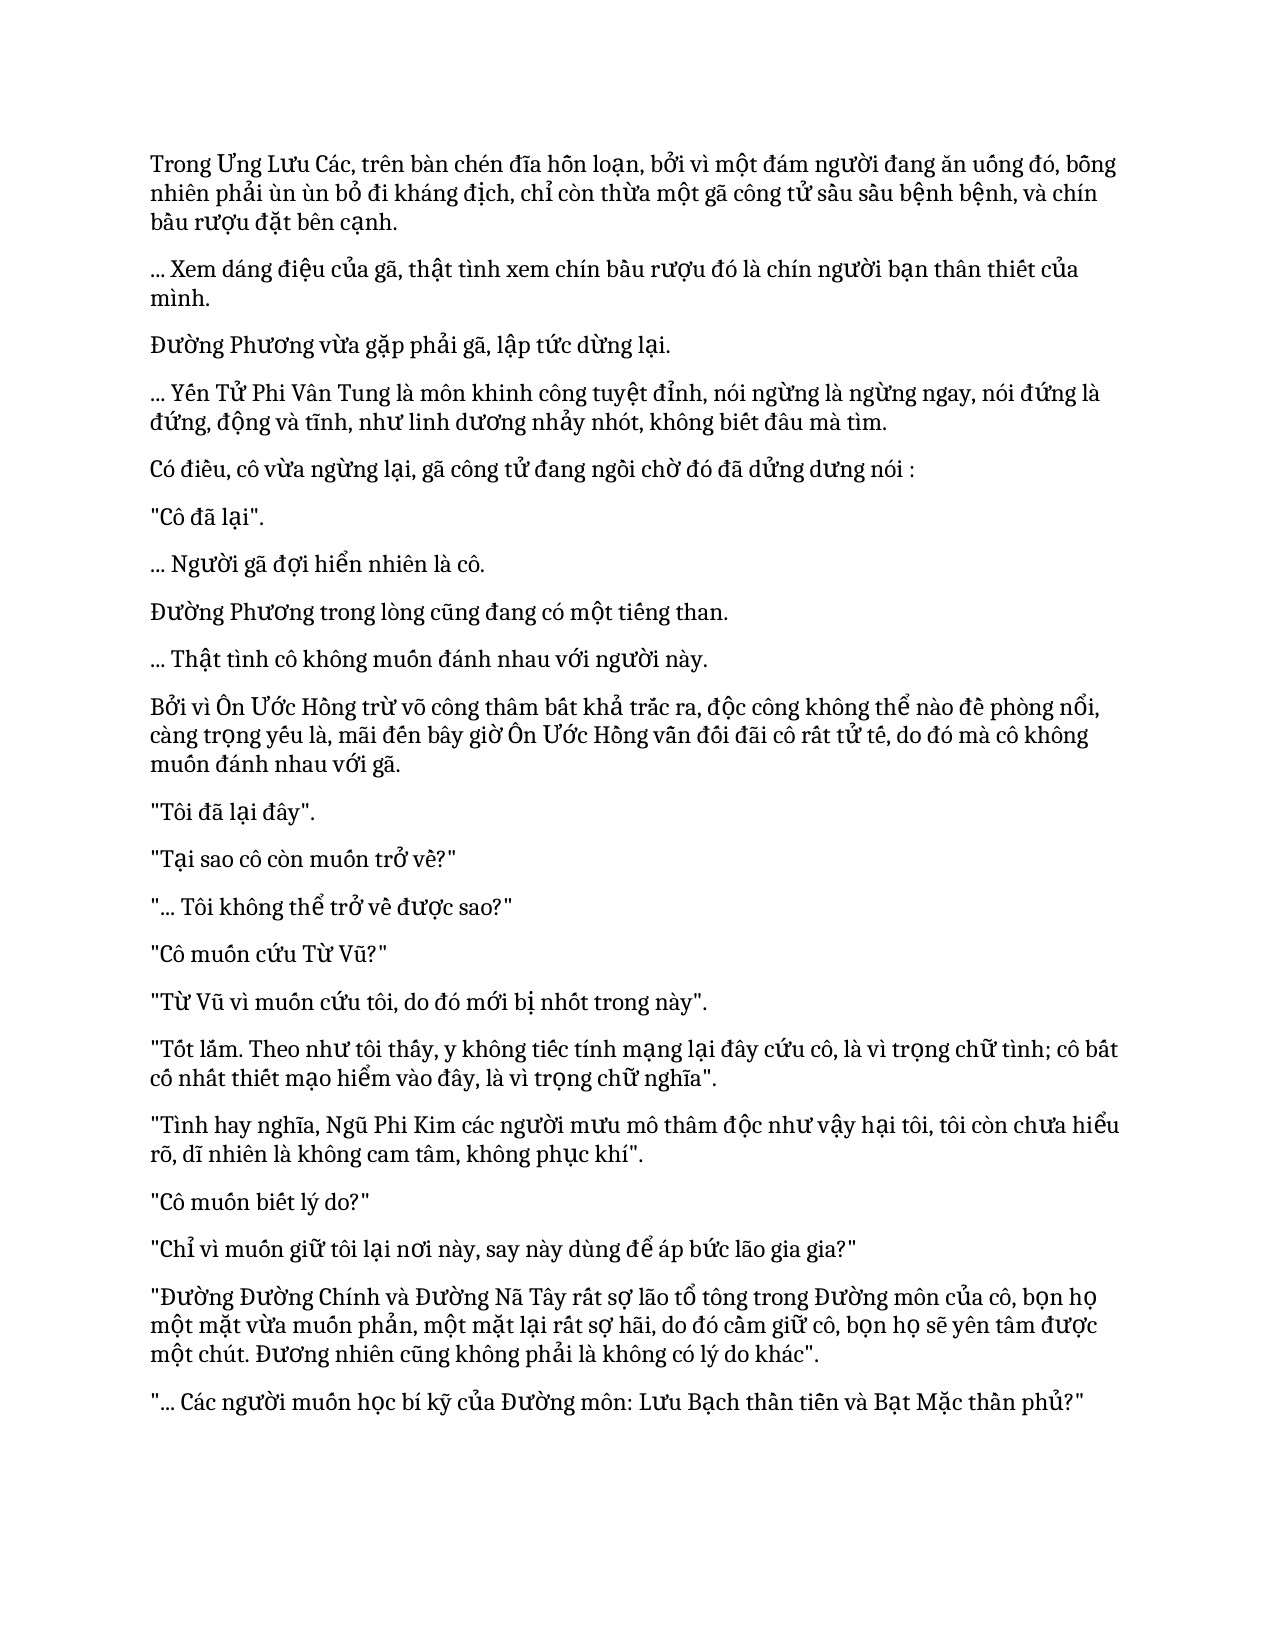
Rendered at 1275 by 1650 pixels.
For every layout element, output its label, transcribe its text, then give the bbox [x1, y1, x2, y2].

text Bởi vì Ôn Ước Hồng trừ võ công thâm bất khả trắc ra, độc công không thể nào đề phòng nổi, càng trọng yếu là, mãi đến bây giờ Ôn Ước Hồng vẫn đối đãi cô rất tử tế, do đó mà cô không muốn đánh nhau với gã. [150, 692, 1125, 779]
text "Tại sao cô còn muốn trở về?" [150, 845, 1125, 874]
text "Đường Đường Chính và Đường Nã Tây rất sợ lão tổ tông trong Đường môn của cô, bọn họ một mặt vừa muốn phản, một mặt lại rất sợ hãi, do đó cầm giữ cô, bọn họ sẽ yên tâm được một chút. Đương nhiên cũng không phải là không có lý do khác". [150, 1282, 1125, 1369]
text "Chỉ vì muốn giữ tôi lại nơi này, say này dùng để áp bức lão gia gia?" [150, 1235, 1125, 1264]
text Đường Phương trong lòng cũng đang có một tiếng than. [150, 597, 1125, 626]
text ... Xem dáng điệu của gã, thật tình xem chín bầu rượu đó là chín người bạn thân thiết của mình. [150, 255, 1125, 312]
text "... Các người muốn học bí kỹ của Đường môn: Lưu Bạch thần tiễn và Bạt Mặc thần phủ?" [150, 1387, 1125, 1416]
text "Tình hay nghĩa, Ngũ Phi Kim các người mưu mô thâm độc như vậy hại tôi, tôi còn chưa hiểu rõ, dĩ nhiên là không cam tâm, không phục khí". [150, 1111, 1125, 1169]
text ... Người gã đợi hiển nhiên là cô. [150, 550, 1125, 579]
text "Tốt lắm. Theo như tôi thấy, y không tiếc tính mạng lại đây cứu cô, là vì trọng chữ tình; cô bất cố nhất thiết mạo hiểm vào đây, là vì trọng chữ nghĩa". [150, 1035, 1125, 1092]
text "Cô muốn biết lý do?" [150, 1187, 1125, 1216]
text ... Yến Tử Phi Vân Tung là môn khinh công tuyệt đỉnh, nói ngừng là ngừng ngay, nói đứng là đứng, động và tĩnh, như linh dương nhảy nhót, không biết đâu mà tìm. [150, 379, 1125, 436]
text Có điều, cô vừa ngừng lại, gã công tử đang ngồi chờ đó đã dửng dưng nói : [150, 455, 1125, 484]
text "Cô đã lại". [150, 502, 1125, 531]
text "Cô muốn cứu Từ Vũ?" [150, 940, 1125, 969]
text "Tôi đã lại đây". [150, 797, 1125, 826]
text Trong Ưng Lưu Các, trên bàn chén đĩa hỗn loạn, bởi vì một đám người đang ăn uống đó, bỗng nhiên phải ùn ùn bỏ đi kháng địch, chỉ còn thừa một gã công tử sầu sầu bệnh bệnh, và chín bầu rượu đặt bên cạnh. [150, 150, 1125, 236]
text "... Tôi không thể trở về được sao?" [150, 892, 1125, 921]
text "Từ Vũ vì muốn cứu tôi, do đó mới bị nhốt trong này". [150, 987, 1125, 1016]
text Đường Phương vừa gặp phải gã, lập tức dừng lại. [150, 331, 1125, 360]
text ... Thật tình cô không muốn đánh nhau với người này. [150, 645, 1125, 674]
